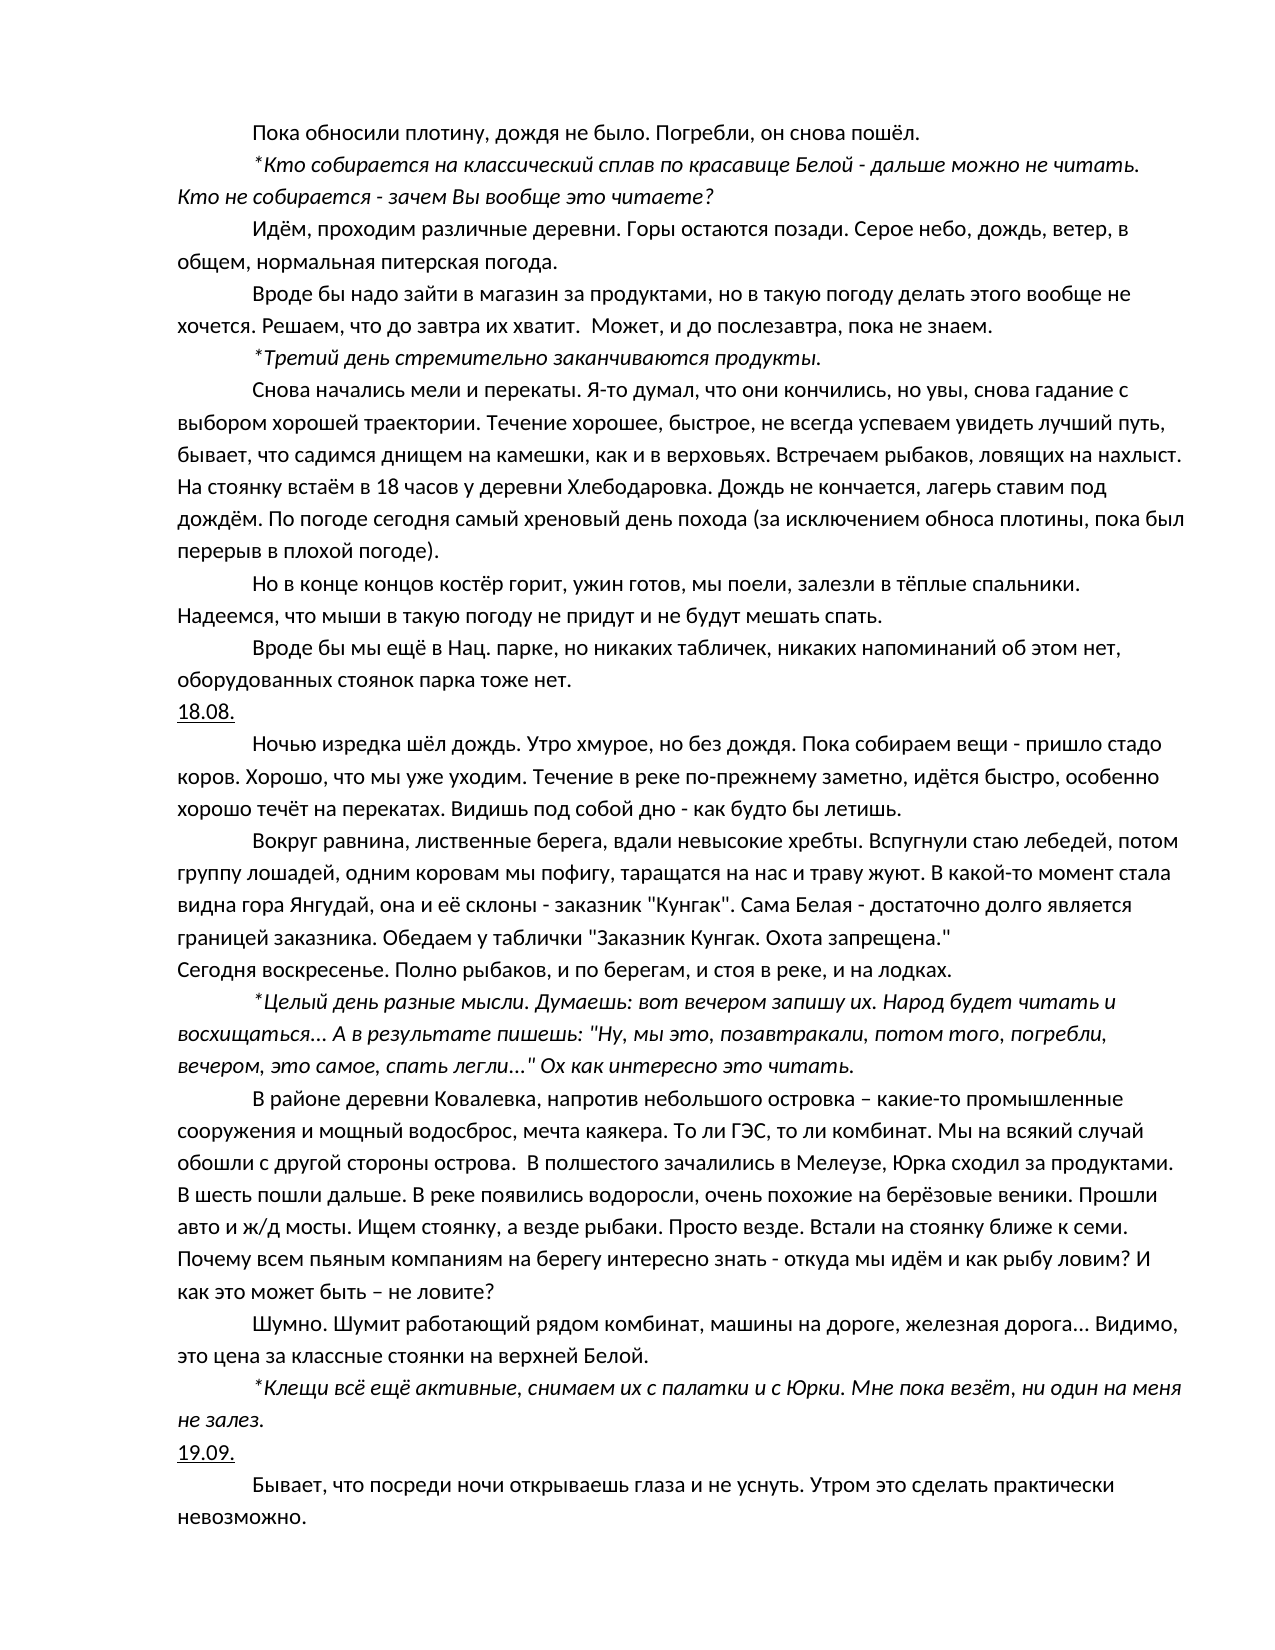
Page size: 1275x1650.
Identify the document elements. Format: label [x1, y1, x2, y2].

text [177, 118, 1186, 1530]
